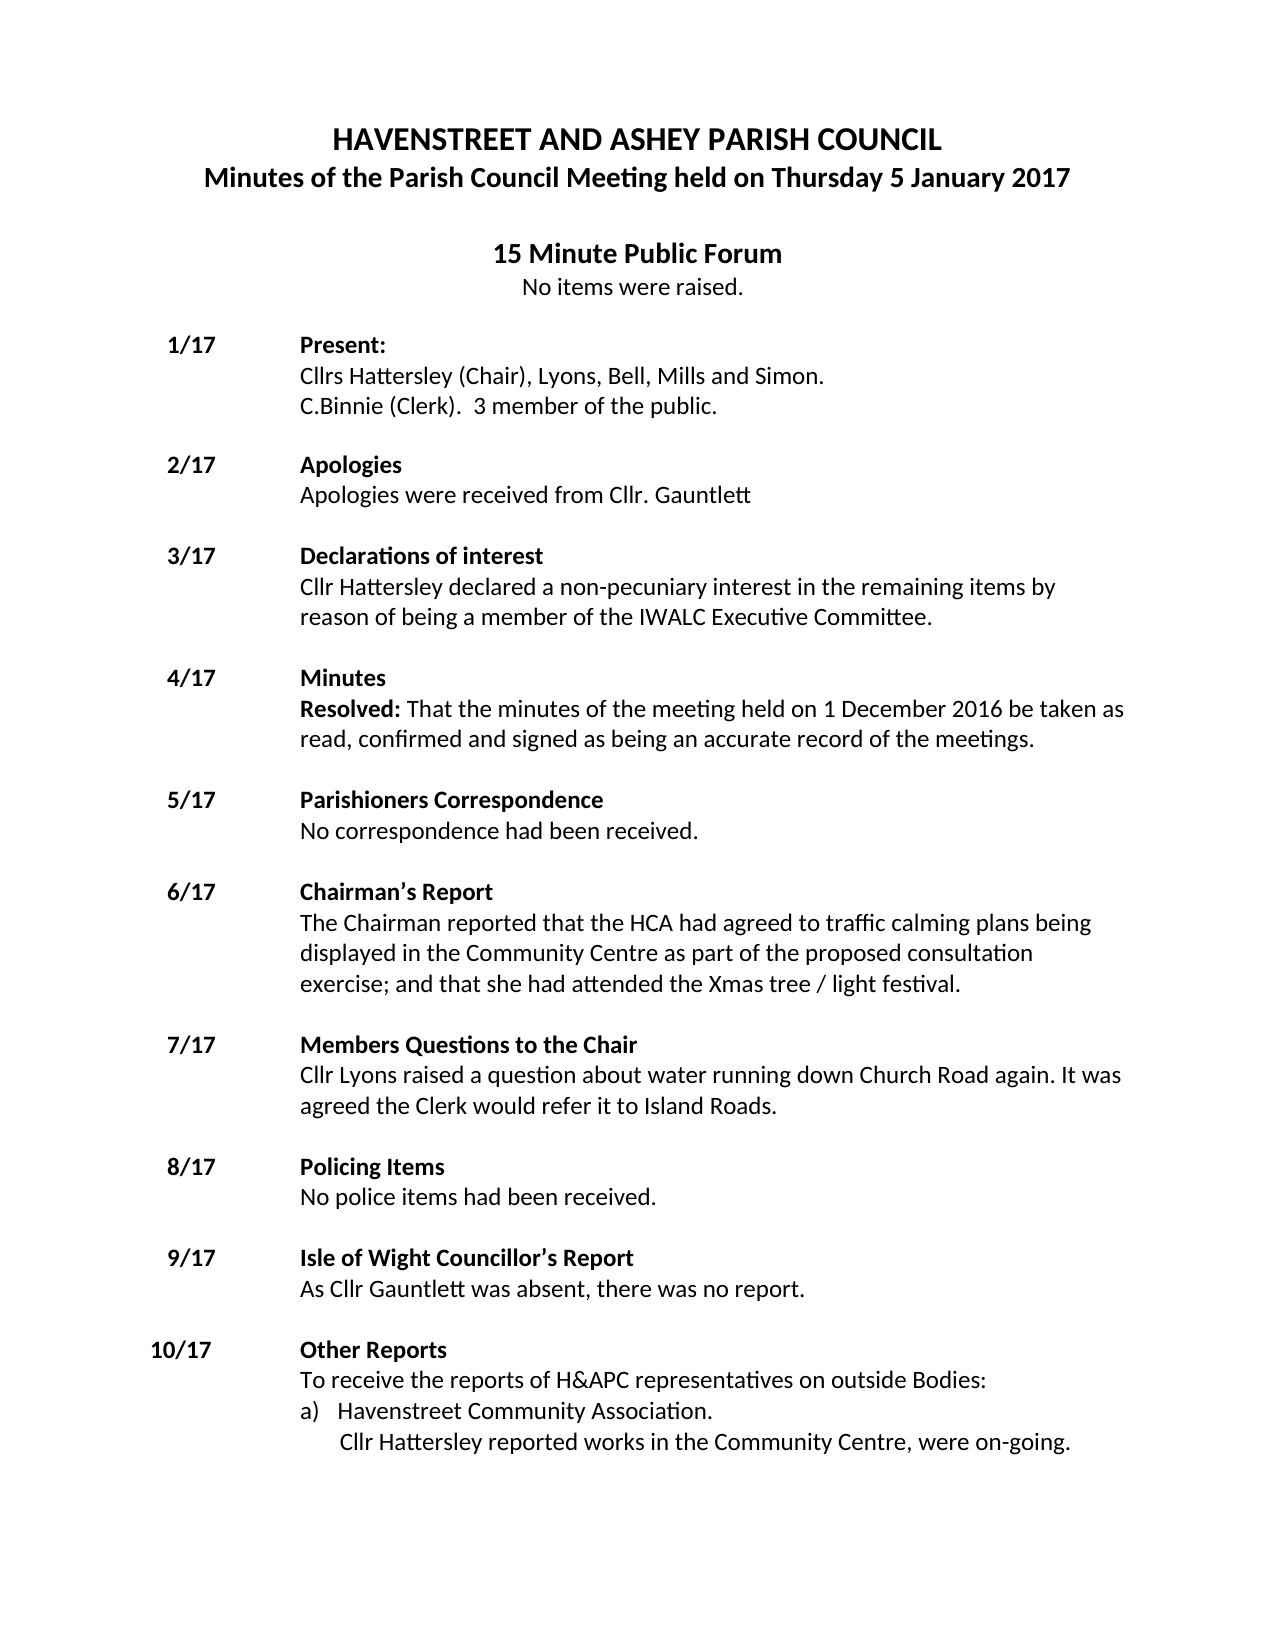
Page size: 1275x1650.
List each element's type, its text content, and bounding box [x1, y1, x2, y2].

text The Chairman reported that the HCA had agreed to traffic calming plans being displayed in the Community Centre as part of the proposed consultation exercise; and that she had attended the Xmas tree / light festival. [300, 907, 1125, 998]
text 1/17 Present: [150, 329, 1125, 360]
text HAVENSTREET AND ASHEY PARISH COUNCIL [150, 118, 1125, 159]
text Cllrs Hattersley (Chair), Lyons, Bell, Mills and Simon. [150, 360, 1125, 390]
text 5/17 Parishioners Correspondence [150, 785, 1125, 815]
text 8/17 Policing Items [150, 1151, 1125, 1181]
text 7/17 Members Questions to the Chair [150, 1029, 1125, 1059]
text 2/17 Apologies [150, 449, 1125, 479]
text Cllr Hattersley reported works in the Community Centre, were on-going. [225, 1426, 1125, 1456]
text 15 Minute Public Forum [150, 235, 1125, 271]
text 4/17 Minutes [150, 663, 1125, 693]
text Minutes of the Parish Council Meeting held on Thursday 5 January 2017 [150, 159, 1125, 194]
text 10/17 Other Reports [150, 1334, 1125, 1364]
list Havenstreet Community Association. [300, 1395, 1125, 1426]
text No items were raised. [300, 271, 1125, 301]
text No police items had been received. [300, 1181, 1125, 1212]
text Apologies were received from Cllr. Gauntlett [150, 479, 1125, 510]
text As Cllr Gauntlett was absent, there was no report. [300, 1273, 1125, 1303]
text C.Binnie (Clerk). 3 member of the public. [150, 390, 1125, 421]
text 9/17 Isle of Wight Councillor’s Report [150, 1242, 1125, 1273]
text 6/17 Chairman’s Report [150, 876, 1125, 907]
text Resolved: That the minutes of the meeting held on 1 December 2016 be taken as read, confirmed and signed as being an accurate record of the meetings. [300, 693, 1125, 754]
text 3/17 Declarations of interest [150, 541, 1125, 571]
text To receive the reports of H&APC representatives on outside Bodies: [150, 1364, 1125, 1395]
text No correspondence had been received. [300, 815, 1125, 846]
text Cllr Hattersley declared a non-pecuniary interest in the remaining items by reason of being a member of the IWALC Executive Committee. [300, 571, 1125, 632]
text Cllr Lyons raised a question about water running down Church Road again. It was agreed the Clerk would refer it to Island Roads. [300, 1059, 1125, 1120]
